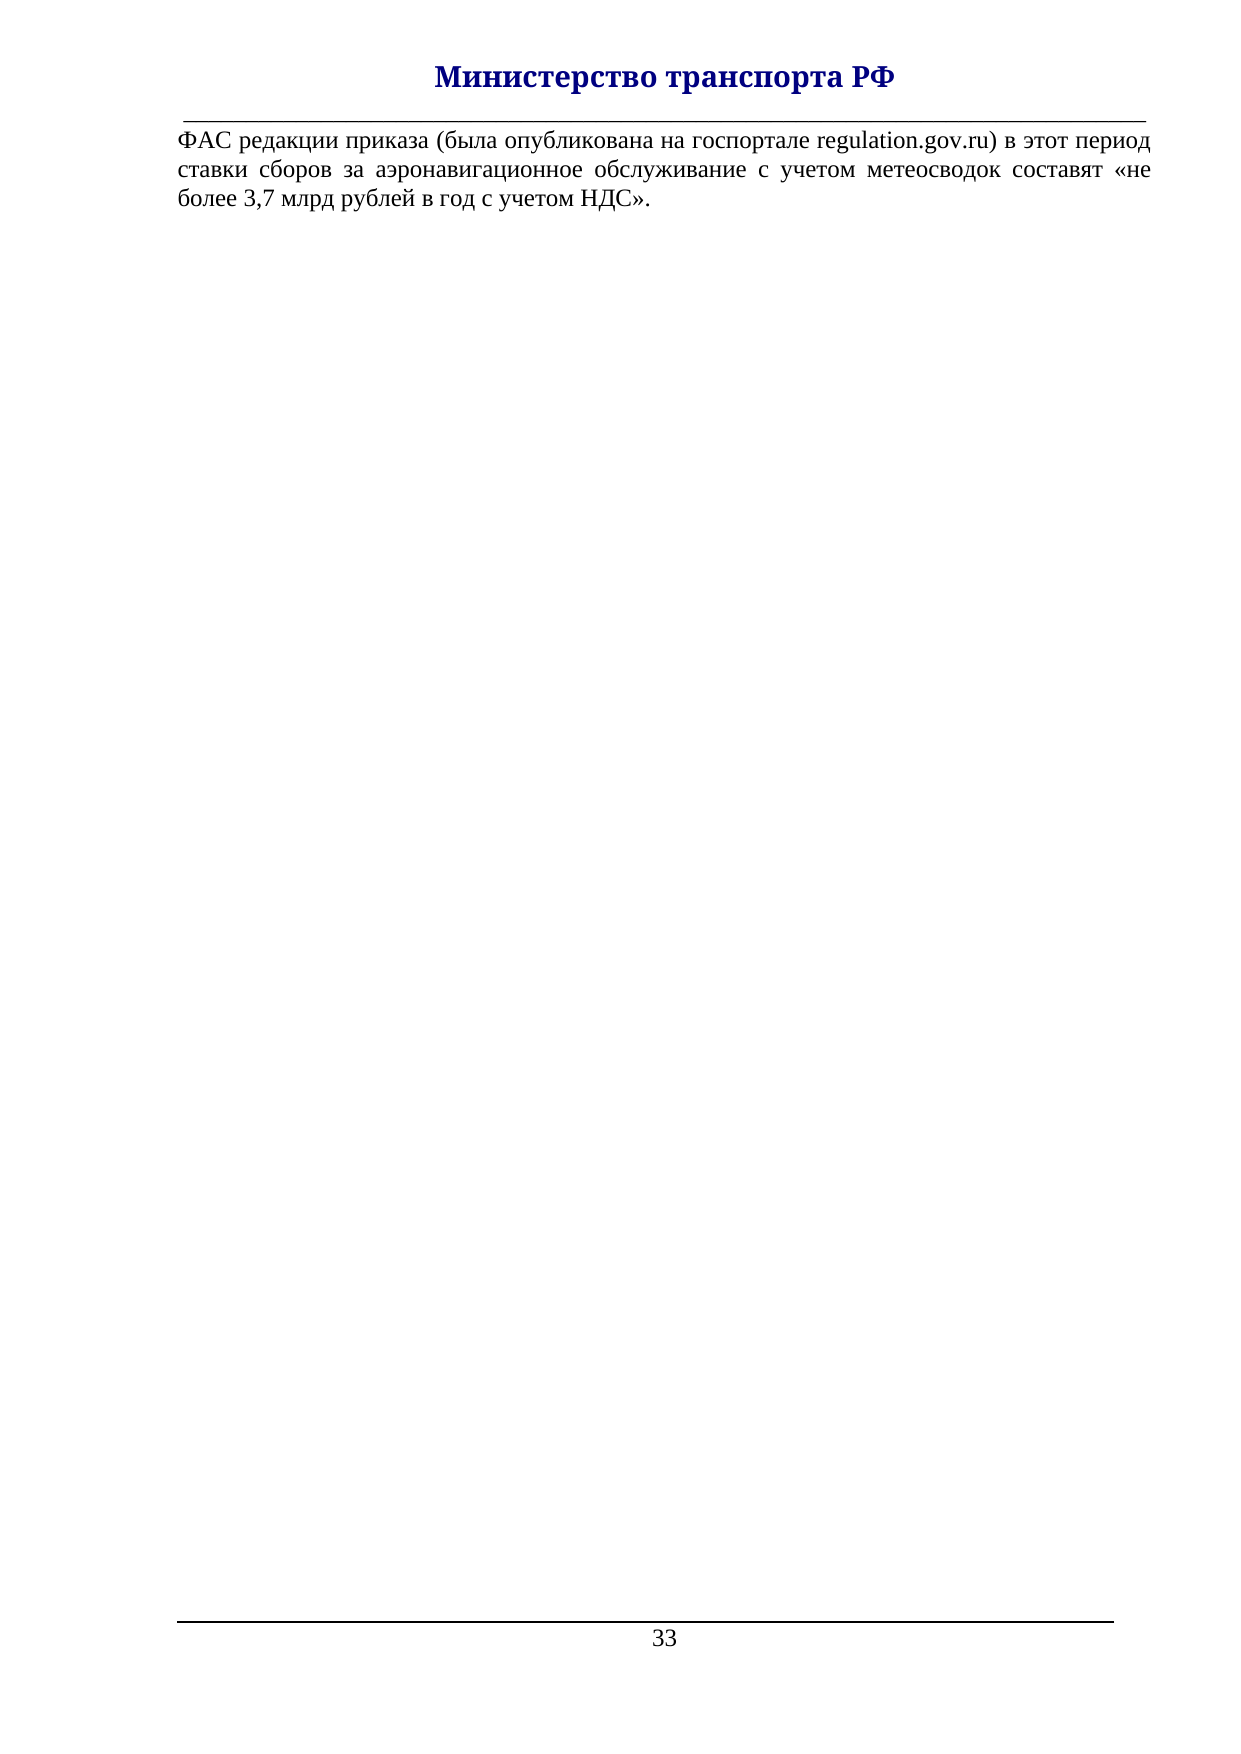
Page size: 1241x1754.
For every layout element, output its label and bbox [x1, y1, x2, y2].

text [177, 125, 1152, 211]
